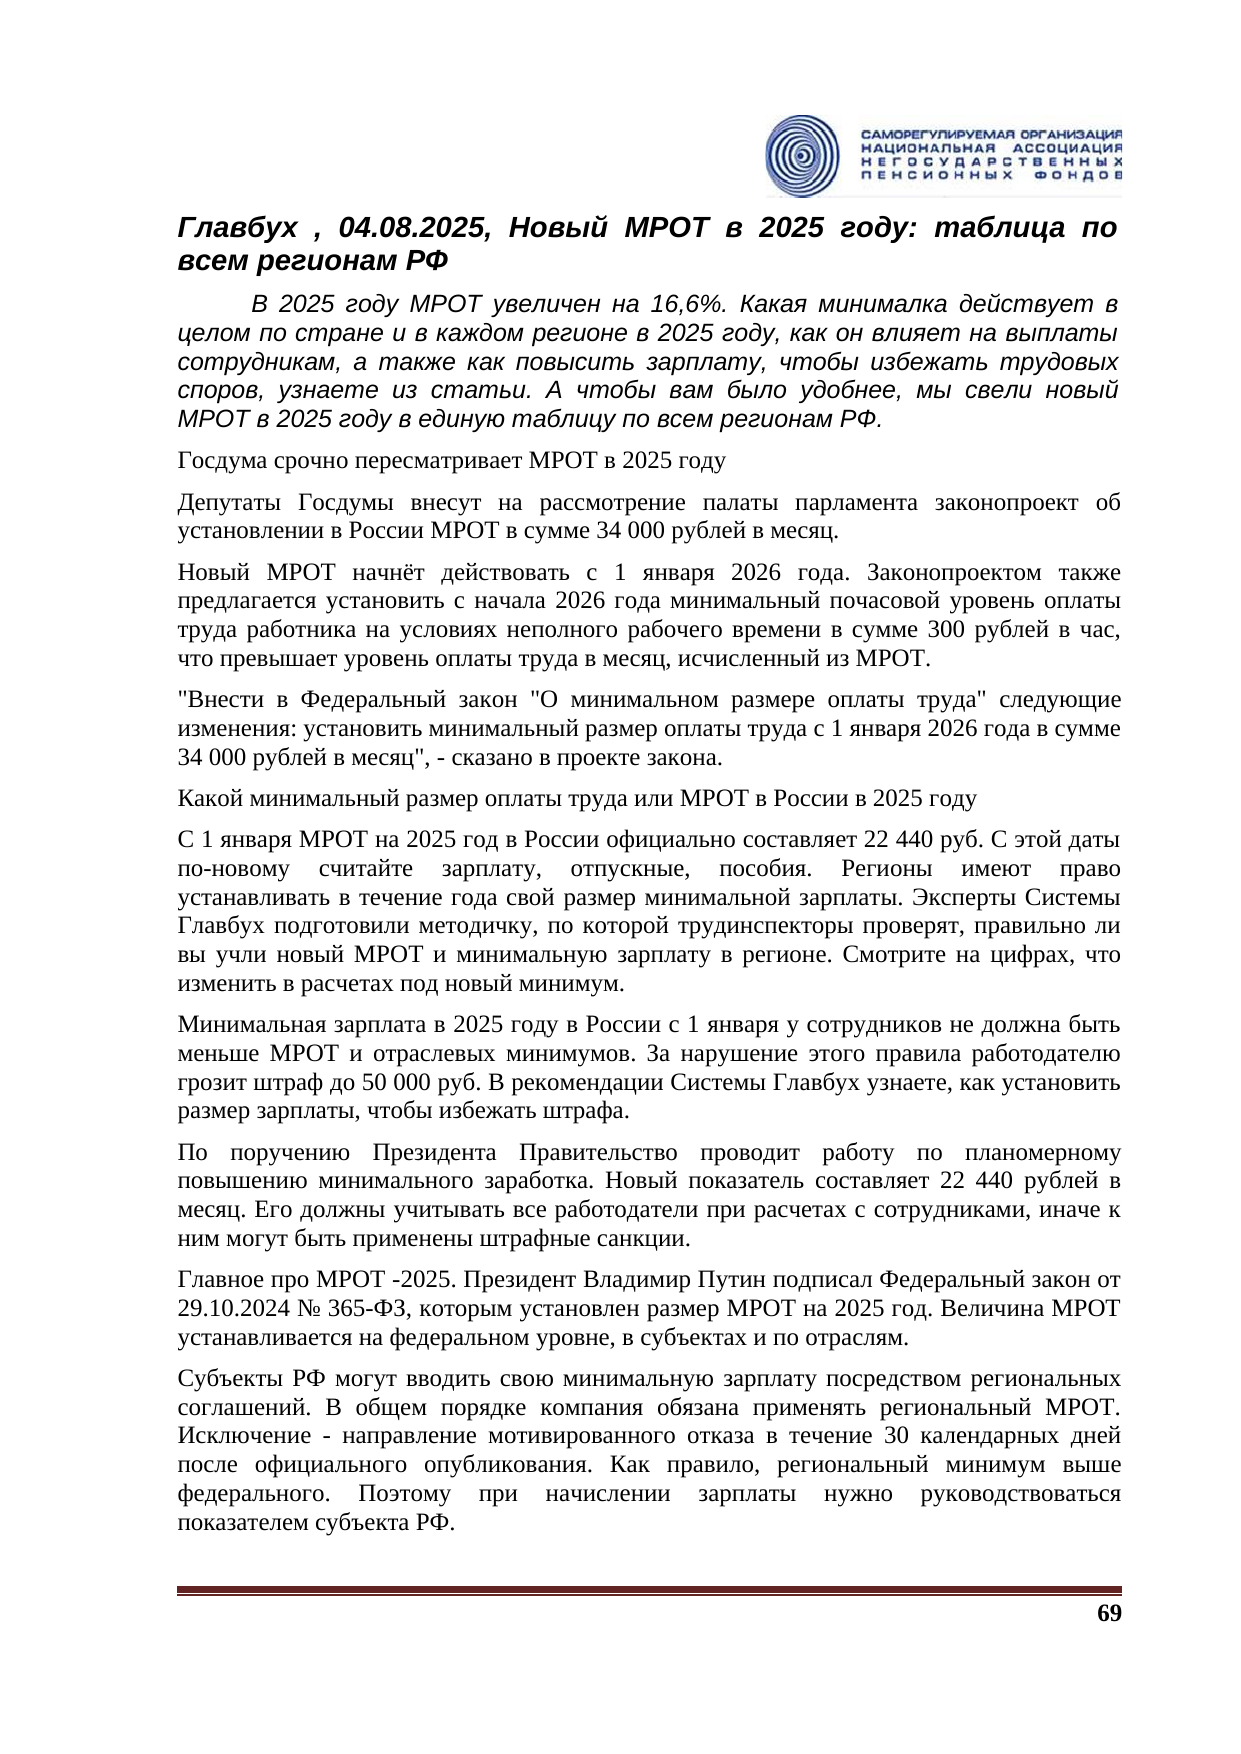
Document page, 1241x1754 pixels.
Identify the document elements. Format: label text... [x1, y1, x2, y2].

text По поручению Президента Правительство проводит работу по планомерному повышению минимального заработка. Новый показатель составляет 22 440 рублей в месяц. Его должны учитывать все работодатели при расчетах с сотрудниками, иначе к ним могут быть применены штрафные санкции. [177, 1137, 1122, 1252]
text Минимальная зарплата в 2025 году в России с 1 января у сотрудников не должна быть меньше МРОТ и отраслевых минимумов. За нарушение этого правила работодателю грозит штраф до 50 000 руб. В рекомендации Системы Главбух узнаете, как установить размер зарплаты, чтобы избежать штрафа. [177, 1009, 1122, 1124]
text Новый МРОТ начнёт действовать с 1 января 2026 года. Законопроектом также предлагается установить с начала 2026 года минимальный почасовой уровень оплаты труда работника на условиях неполного рабочего времени в сумме 300 рублей в час, что превышает уровень оплаты труда в месяц, исчисленный из МРОТ. [177, 557, 1122, 672]
text Субъекты РФ могут вводить свою минимальную зарплату посредством региональных соглашений. В общем порядке компания обязана применять региональный МРОТ. Исключение - направление мотивированного отказа в течение 30 календарных дней после официального опубликования. Как правило, региональный минимум выше федерального. Поэтому при начислении зарплаты нужно руководствоваться показателем субъекта РФ. [177, 1363, 1122, 1536]
text Депутаты Госдумы внесут на рассмотрение палаты парламента законопроект об установлении в России МРОТ в сумме 34 000 рублей в месяц. [177, 487, 1122, 544]
picture [765, 115, 1123, 198]
text "Внести в Федеральный закон "О минимальном размере оплаты труда" следующие изменения: установить минимальный размер оплаты труда с 1 января 2026 года в сумме 34 000 рублей в месяц", - сказано в проекте закона. [177, 684, 1122, 771]
text Какой минимальный размер оплаты труда или МРОТ в России в 2025 году [177, 783, 1122, 812]
subtitle В 2025 году МРОТ увеличен на 16,6%. Какая минималка действует в целом по стране и в каждом регионе в 2025 году, как он влияет на выплаты сотрудникам, а также как повысить зарплату, чтобы избежать трудовых споров, узнаете из статьи. А чтобы вам было удобнее, мы свели новый МРОТ в 2025 году в единую таблицу по всем регионам РФ. [177, 289, 1122, 433]
text С 1 января МРОТ на 2025 год в России официально составляет 22 440 руб. С этой даты по-новому считайте зарплату, отпускные, пособия. Регионы имеют право устанавливать в течение года свой размер минимальной зарплаты. Эксперты Системы Главбух подготовили методичку, по которой трудинспекторы проверят, правильно ли вы учли новый МРОТ и минимальную зарплату в регионе. Смотрите на цифрах, что изменить в расчетах под новый минимум. [177, 824, 1122, 997]
subtitle Главбух , 04.08.2025, Новый МРОТ в 2025 году: таблица по всем регионам РФ [177, 210, 1122, 277]
text Госдума срочно пересматривает МРОТ в 2025 году [177, 446, 1122, 474]
text Главное про МРОТ -2025. Президент Владимир Путин подписал Федеральный закон от 29.10.2024 № 365-ФЗ, которым установлен размер МРОТ на 2025 год. Величина МРОТ устанавливается на федеральном уровне, в субъектах и по отраслям. [177, 1264, 1122, 1351]
